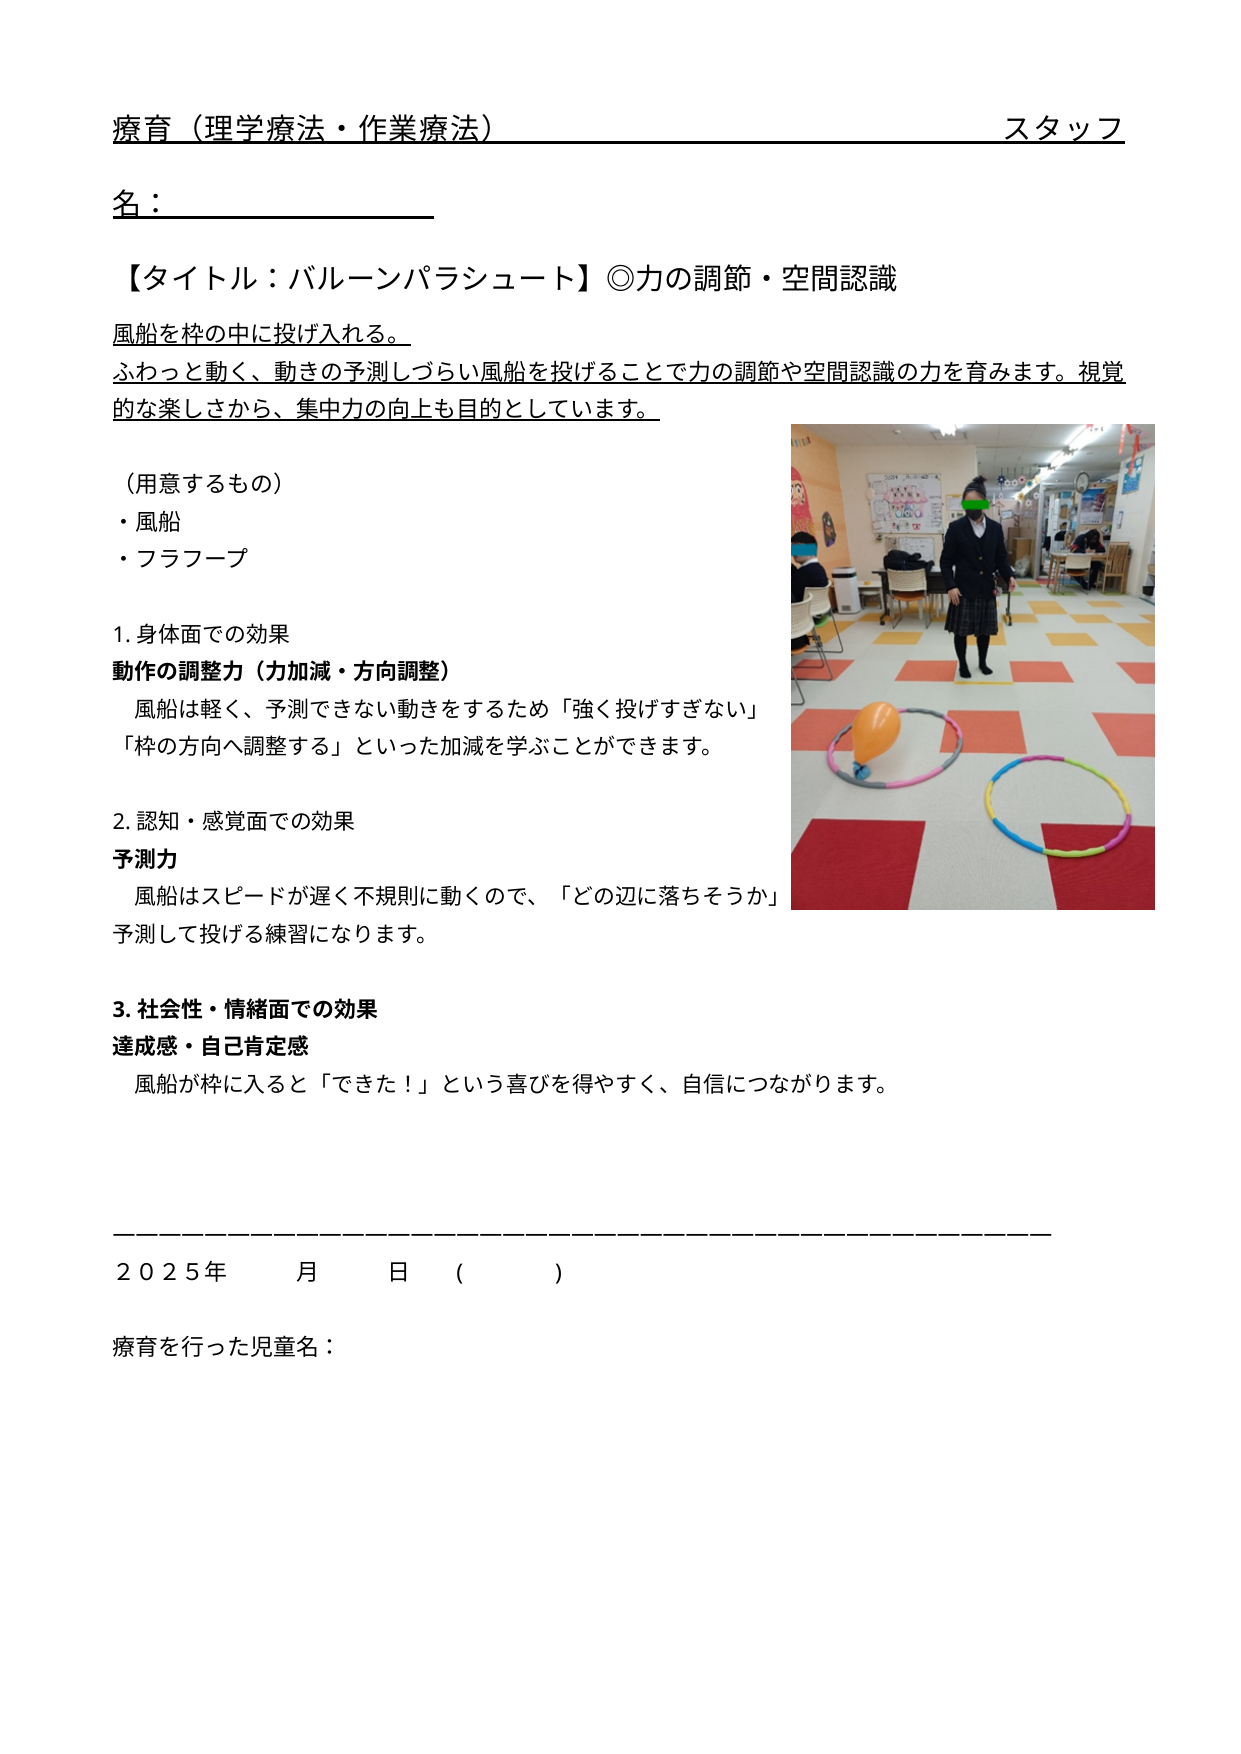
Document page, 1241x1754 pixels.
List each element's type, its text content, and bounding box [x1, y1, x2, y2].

text 達成感・自己肯定感 風船が枠に入ると「できた！」という喜びを得やすく、自信につながります。 [112, 1026, 1128, 1101]
text ２０２５年 月 日 ( ) [112, 1251, 1128, 1289]
text 予測力 風船はスピードが遅く不規則に動くので、「どの辺に落ちそうか」を [112, 839, 1128, 914]
text 療育（理学療法・作業療法） スタッフ名： [112, 89, 1128, 239]
text 1. 身体面での効果 [112, 614, 791, 651]
text （用意するもの） [112, 464, 791, 501]
text ふわっと動く、動きの予測しづらい風船を投げることで力の調節や空間認識の力を育みます。視覚的な楽しさから、集中力の向上も目的としています。 [112, 351, 1128, 426]
text ――――――――――――――――――――――――――――――――――――――――― [112, 1214, 1128, 1251]
text ・風船 [112, 501, 791, 539]
text ・フラフープ [112, 539, 791, 576]
text 風船を枠の中に投げ入れる。 [112, 314, 1128, 351]
picture [791, 424, 1155, 910]
text 療育を行った児童名： [112, 1326, 1128, 1364]
text 2. 認知・感覚面での効果 [112, 801, 791, 839]
text 【タイトル：バルーンパラシュート】◎力の調節・空間認識 [112, 239, 1128, 314]
text 「枠の方向へ調整する」といった加減を学ぶことができます。 [112, 726, 791, 764]
text 動作の調整力（力加減・方向調整） 風船は軽く、予測できない動きをするため「強く投げすぎない」 [112, 651, 791, 726]
text 予測して投げる練習になります。 [112, 914, 1128, 951]
text 3. 社会性・情緒面での効果 [112, 989, 1128, 1026]
